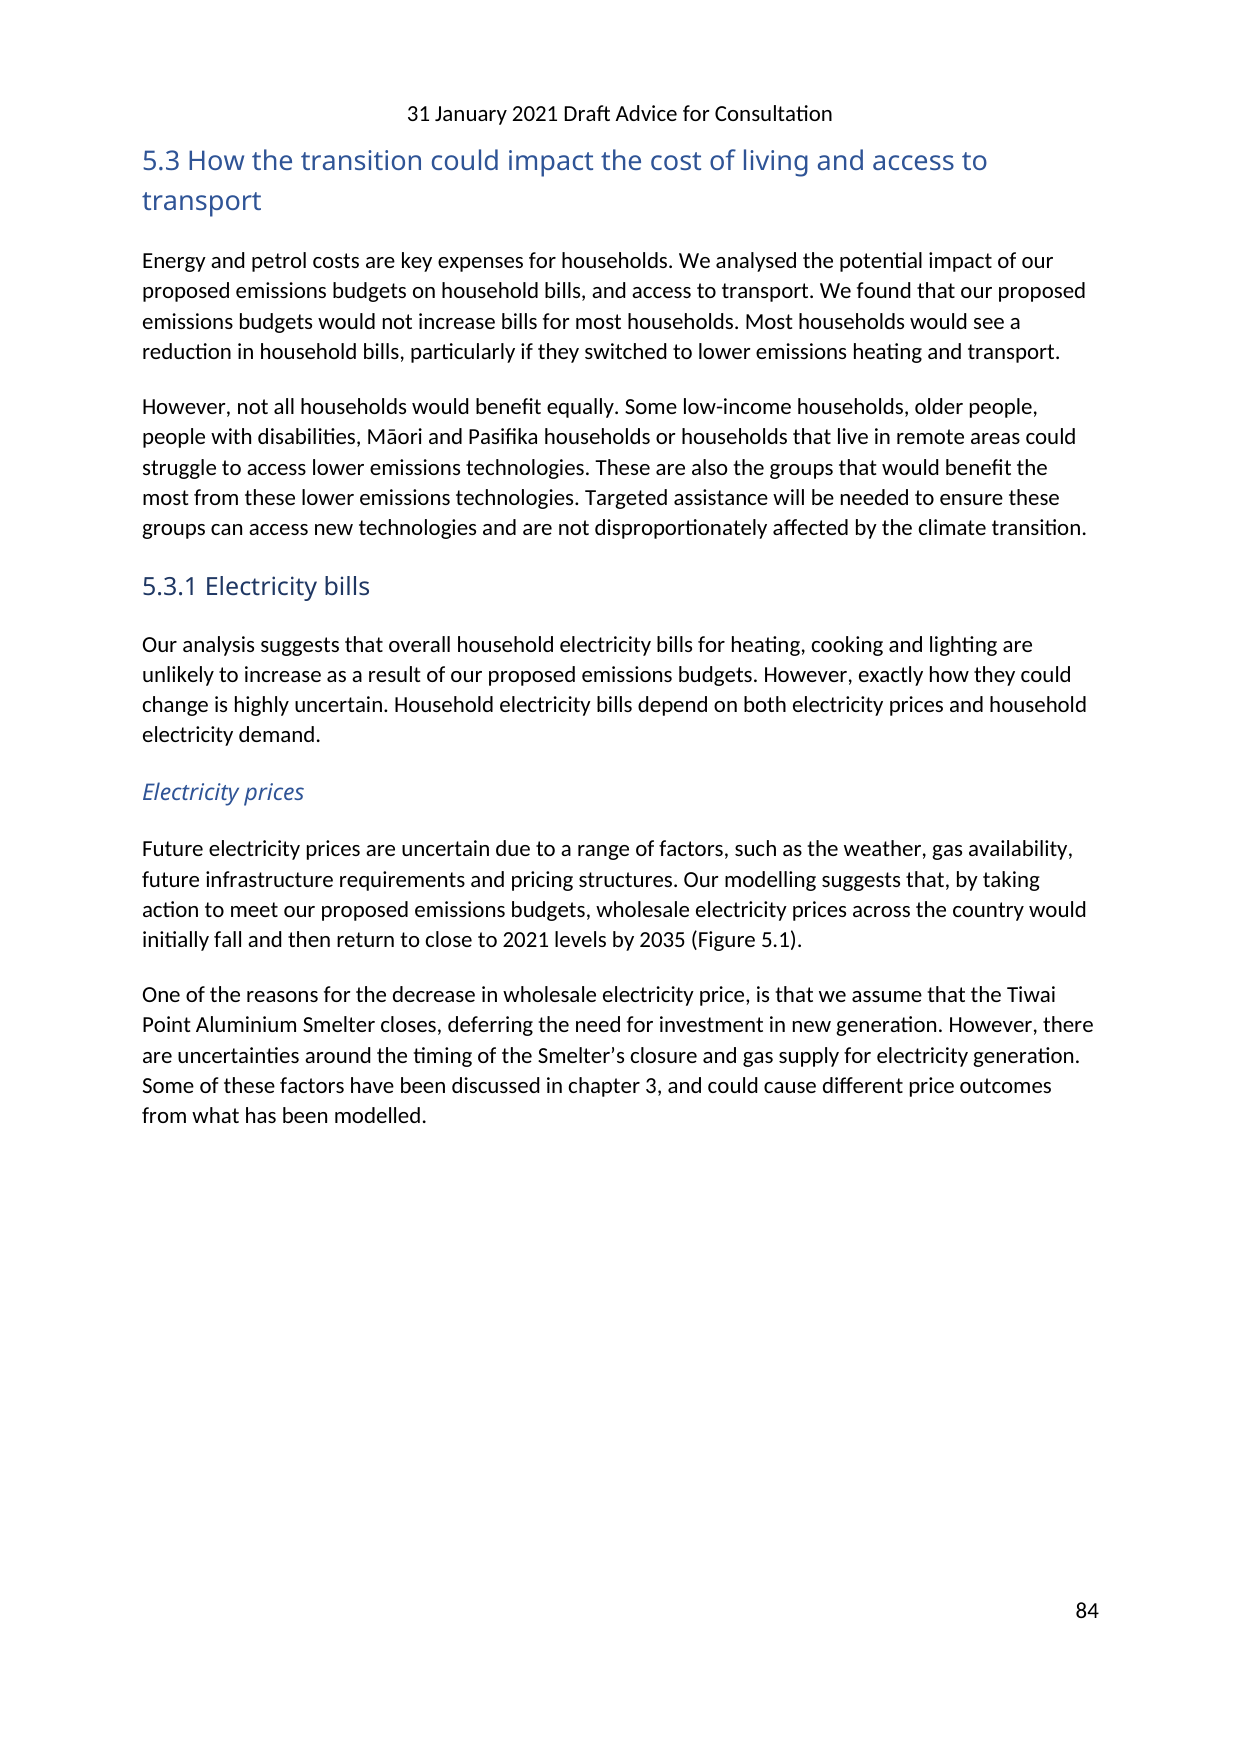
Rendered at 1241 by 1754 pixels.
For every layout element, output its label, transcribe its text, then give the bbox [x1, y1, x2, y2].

text Our analysis suggests that overall household electricity bills for heating, cooking and lighting are unlikely to increase as a result of our proposed emissions budgets. However, exactly how they could change is highly uncertain. Household electricity bills depend on both electricity prices and household electricity demand. [142, 630, 1098, 749]
subtitle 5.3 How the transition could impact the cost of living and access to transport [142, 142, 1098, 218]
text 5.3.1 Electricity bills [142, 568, 1098, 602]
text Future electricity prices are uncertain due to a range of factors, such as the weather, gas availability, future infrastructure requirements and pricing structures. Our modelling suggests that, by taking action to meet our proposed emissions budgets, wholesale electricity prices across the country would initially fall and then return to close to 2021 levels by 2035 (Figure 5.1). [142, 834, 1098, 953]
subtitle Electricity prices [142, 776, 1098, 807]
text One of the reasons for the decrease in wholesale electricity price, is that we assume that the Tiwai Point Aluminium Smelter closes, deferring the need for investment in new generation. However, there are uncertainties around the timing of the Smelter’s closure and gas supply for electricity generation. Some of these factors have been discussed in chapter 3, and could cause different price outcomes from what has been modelled. [142, 980, 1098, 1129]
text However, not all households would benefit equally. Some low-income households, older people, people with disabilities, Māori and Pasifika households or households that live in remote areas could struggle to access lower emissions technologies. These are also the groups that would benefit the most from these lower emissions technologies. Targeted assistance will be needed to ensure these groups can access new technologies and are not disproportionately affected by the climate transition. [142, 392, 1098, 541]
text Energy and petrol costs are key expenses for households. We analysed the potential impact of our proposed emissions budgets on household bills, and access to transport. We found that our proposed emissions budgets would not increase bills for most households. Most households would see a reduction in household bills, particularly if they switched to lower emissions heating and transport. [142, 246, 1098, 365]
